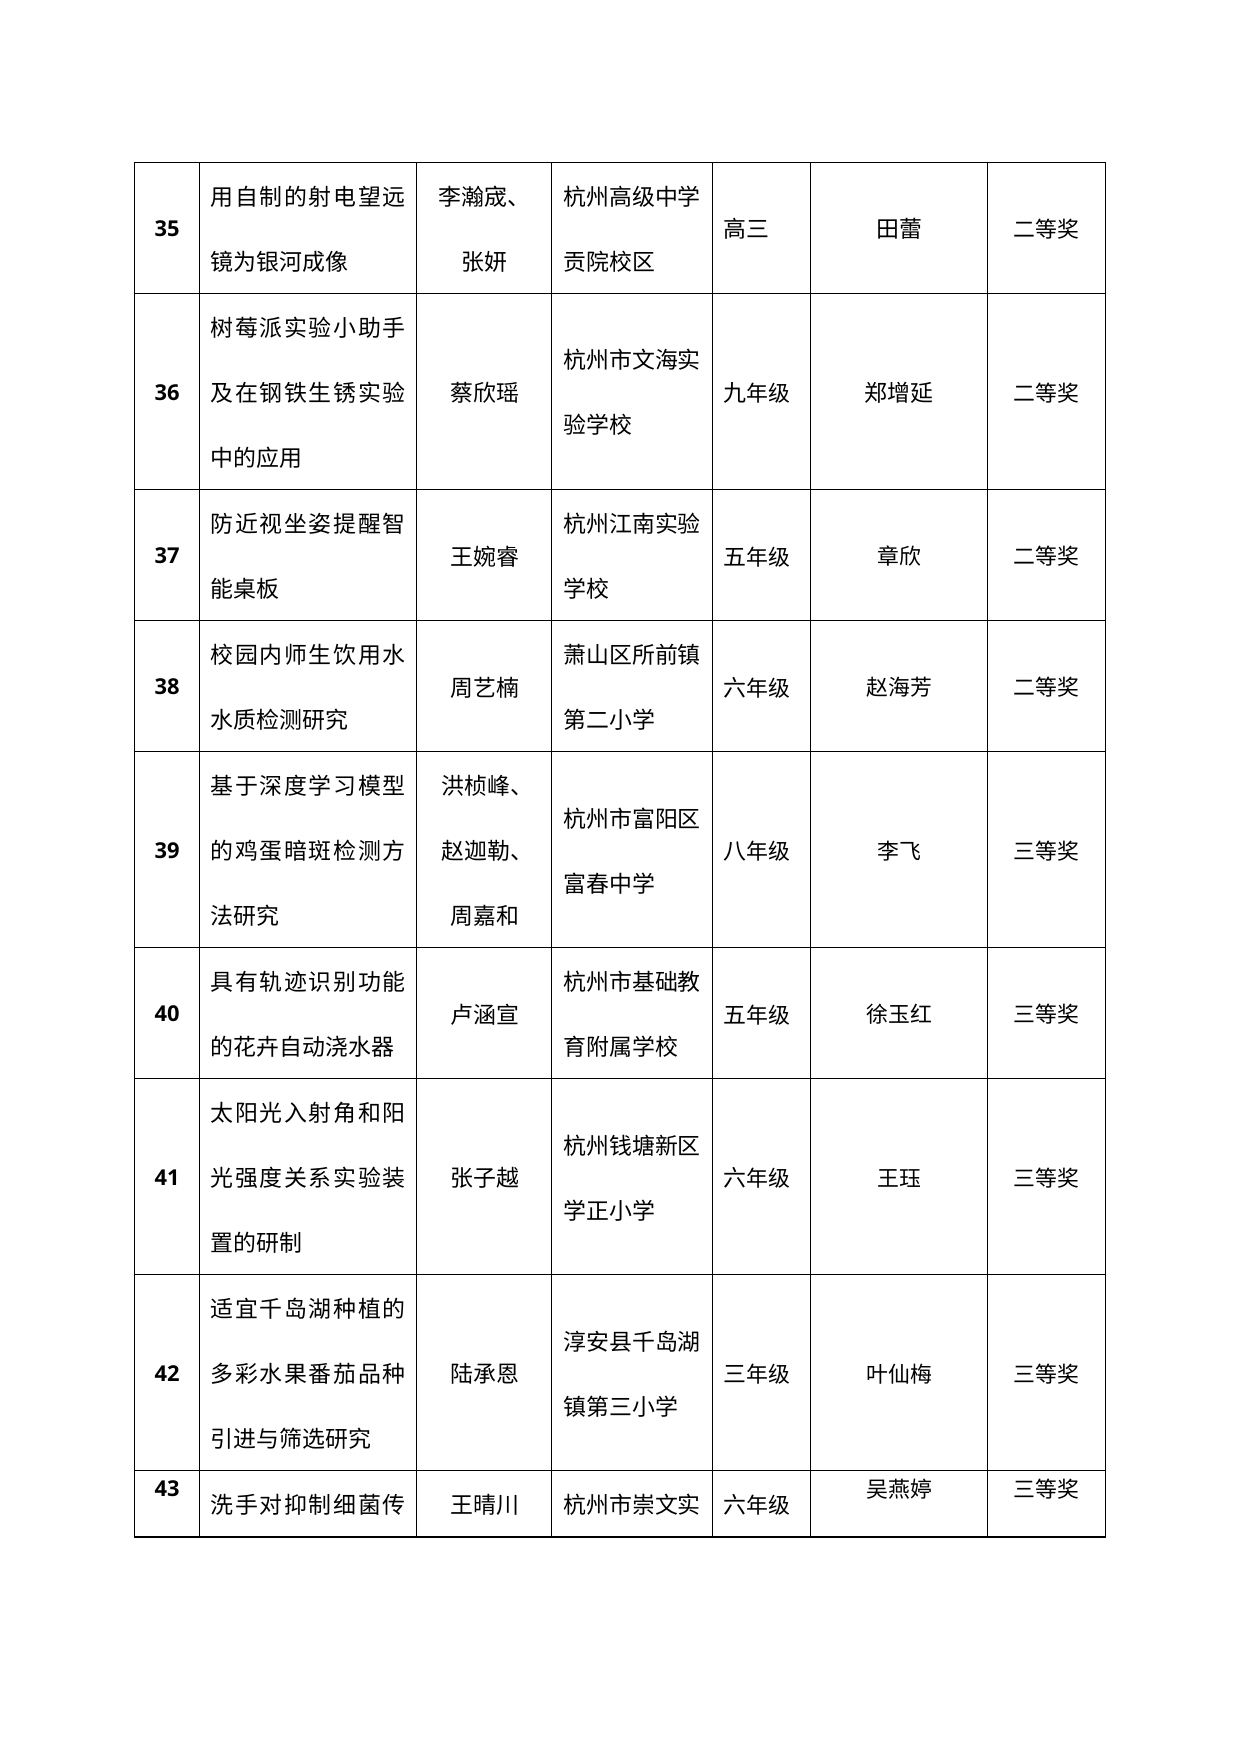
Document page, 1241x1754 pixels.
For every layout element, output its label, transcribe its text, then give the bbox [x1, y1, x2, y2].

table_cell 徐玉红 [811, 948, 987, 1078]
table_cell 李飞 [811, 752, 987, 947]
table_cell 35 [135, 163, 199, 293]
table_cell 36 [135, 294, 199, 489]
table_cell 杭州市富阳区富春中学 [552, 752, 712, 947]
table_cell 卢涵宣 [417, 948, 551, 1078]
table_cell 杭州市基础教育附属学校 [552, 948, 712, 1078]
table_cell 蔡欣瑶 [417, 294, 551, 489]
table_cell 六年级 [713, 1079, 810, 1274]
table_cell 吴燕婷 [811, 1471, 987, 1536]
table_cell 章欣 [811, 490, 987, 620]
table_cell 树莓派实验小助手及在钢铁生锈实验中的应用 [200, 294, 416, 489]
table_cell 二等奖 [988, 490, 1105, 620]
table_cell 六年级 [713, 621, 810, 751]
table_cell 九年级 [713, 294, 810, 489]
table_cell 张子越 [417, 1079, 551, 1274]
table_cell 杭州市文海实验学校 [552, 294, 712, 489]
table_cell 王婉睿 [417, 490, 551, 620]
table_cell 杭州高级中学贡院校区 [552, 163, 712, 293]
table_cell 五年级 [713, 490, 810, 620]
table_cell 38 [135, 621, 199, 751]
table_cell 杭州江南实验学校 [552, 490, 712, 620]
table_cell 防近视坐姿提醒智能桌板 [200, 490, 416, 620]
table_cell 洪桢峰、 赵迦勒、 周嘉和 [417, 752, 551, 947]
table_cell 杭州市崇文实验学校 [552, 1471, 712, 1536]
table_cell 高三 [713, 163, 810, 293]
table_cell 三等奖 [988, 752, 1105, 947]
table_cell 八年级 [713, 752, 810, 947]
table_cell 用自制的射电望远镜为银河成像 [200, 163, 416, 293]
table_cell 三年级 [713, 1275, 810, 1470]
table_cell 李瀚宬、 张妍 [417, 163, 551, 293]
table_cell 萧山区所前镇第二小学 [552, 621, 712, 751]
table_cell 三等奖 [988, 1275, 1105, 1470]
table_cell 43 [135, 1471, 199, 1536]
table_cell 二等奖 [988, 294, 1105, 489]
table_cell 40 [135, 948, 199, 1078]
table_cell 适宜千岛湖种植的多彩水果番茄品种引进与筛选研究 [200, 1275, 416, 1470]
table_cell 淳安县千岛湖镇第三小学 [552, 1275, 712, 1470]
table_cell 杭州钱塘新区学正小学 [552, 1079, 712, 1274]
table_cell 三等奖 [988, 1471, 1105, 1536]
table_cell 三等奖 [988, 948, 1105, 1078]
table_cell 41 [135, 1079, 199, 1274]
table_cell 太阳光入射角和阳光强度关系实验装置的研制 [200, 1079, 416, 1274]
table_cell 具有轨迹识别功能的花卉自动浇水器 [200, 948, 416, 1078]
table_cell 周艺楠 [417, 621, 551, 751]
table_cell 三等奖 [988, 1079, 1105, 1274]
table_cell 五年级 [713, 948, 810, 1078]
table_cell 39 [135, 752, 199, 947]
table_cell 王晴川 潘朵拉 [417, 1471, 551, 1536]
table_cell 校园内师生饮用水水质检测研究 [200, 621, 416, 751]
table_cell 王珏 [811, 1079, 987, 1274]
table_cell 二等奖 [988, 163, 1105, 293]
table_cell 基于深度学习模型的鸡蛋暗斑检测方法研究 [200, 752, 416, 947]
table_cell 六年级 [713, 1471, 810, 1536]
table_cell 42 [135, 1275, 199, 1470]
table_cell 叶仙梅 [811, 1275, 987, 1470]
table_cell 赵海芳 [811, 621, 987, 751]
table_cell 洗手对抑制细菌传播效果的对比研究 [200, 1471, 416, 1536]
table_cell 37 [135, 490, 199, 620]
table_cell 田蕾 [811, 163, 987, 293]
table_cell 陆承恩 [417, 1275, 551, 1470]
table_cell 二等奖 [988, 621, 1105, 751]
table_cell 郑增延 [811, 294, 987, 489]
